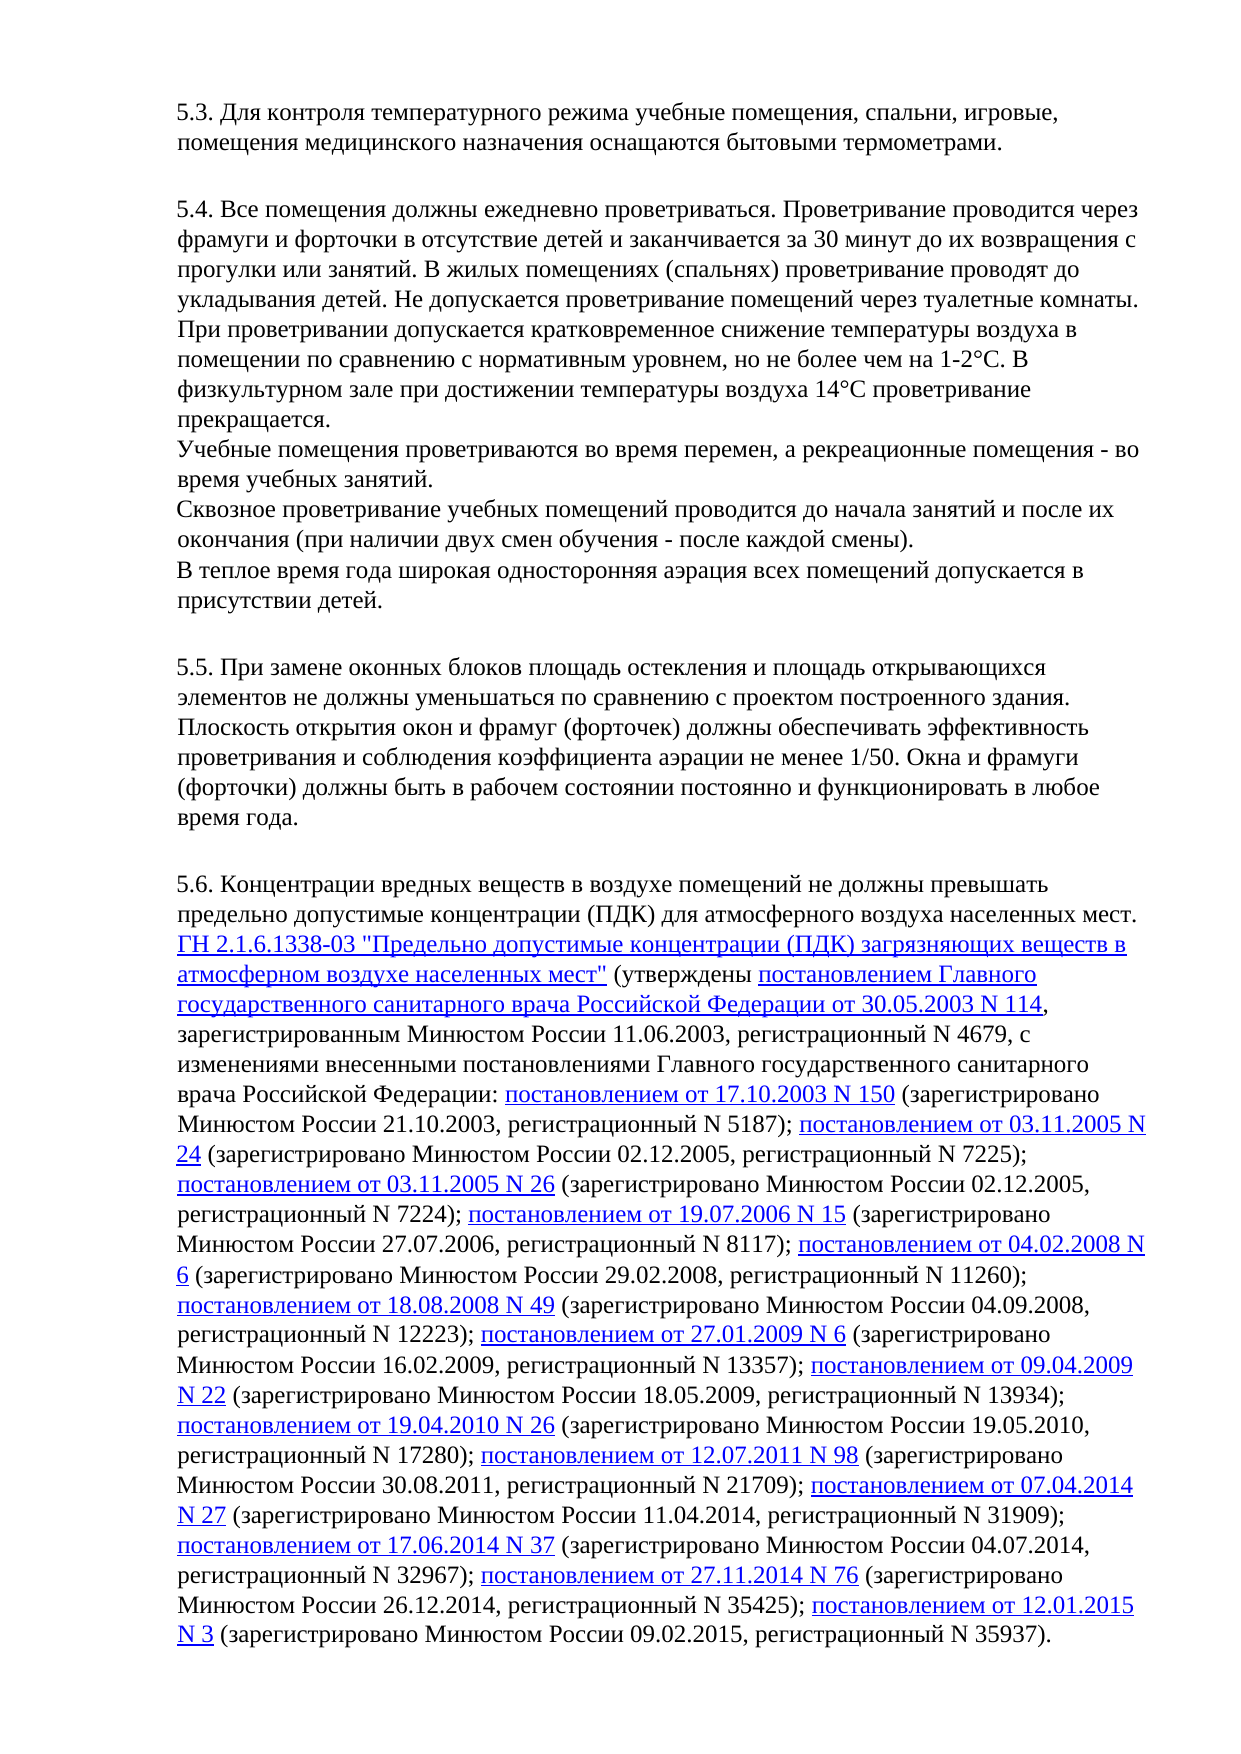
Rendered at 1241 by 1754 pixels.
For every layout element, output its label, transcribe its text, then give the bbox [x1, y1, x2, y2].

text Сквозное проветривание учебных помещений проводится до начала занятий и после их окончания (при наличии двух смен обучения - после каждой смены). [176, 494, 1153, 553]
text 5.3. Для контроля температурного режима учебные помещения, спальни, игровые, помещения медицинского назначения оснащаются бытовыми термометрами. [176, 97, 1153, 156]
text 5.4. Все помещения должны ежедневно проветриваться. Проветривание проводится через фрамуги и форточки в отсутствие детей и заканчивается за 30 минут до их возвращения с прогулки или занятий. В жилых помещениях (спальнях) проветривание проводят до укладывания детей. Не допускается проветривание помещений через туалетные комнаты. При проветривании допускается кратковременное снижение температуры воздуха в помещении по сравнению с нормативным уровнем, но не более чем на 1-2°С. В физкультурном зале при достижении температуры воздуха 14°С проветривание прекращается. [176, 194, 1153, 432]
text 5.5. При замене оконных блоков площадь остекления и площадь открывающихся элементов не должны уменьшаться по сравнению с проектом построенного здания. Плоскость открытия окон и фрамуг (форточек) должны обеспечивать эффективность проветривания и соблюдения коэффициента аэрации не менее 1/50. Окна и фрамуги (форточки) должны быть в рабочем состоянии постоянно и функционировать в любое время года. [176, 652, 1153, 831]
text Минюстом России 27.07.2006, регистрационный N 8117); постановлением от 04.02.2008 N [176, 1229, 1153, 1258]
text Минюстом России 30.08.2011, регистрационный N 21709); постановлением от 07.04.2014 N 27 (зарегистрировано Минюстом России 11.04.2014, регистрационный N 31909); постановлением от 17.06.2014 N 37 (зарегистрировано Минюстом России 04.07.2014, регистрационный N 32967); постановлением от 27.11.2014 N 76 (зарегистрировано Минюстом России 26.12.2014, регистрационный N 35425); постановлением от 12.01.2015 N 3 (зарегистрировано Минюстом России 09.02.2015, регистрационный N 35937). [176, 1470, 1153, 1648]
text Учебные помещения проветриваются во время перемен, а рекреационные помещения - во время учебных занятий. [176, 434, 1153, 493]
text 5.6. Концентрации вредных веществ в воздухе помещений не должны превышать предельно допустимые концентрации (ПДК) для атмосферного воздуха населенных мест. ГН 2.1.6.1338-03 "Предельно допустимые концентрации (ПДК) загрязняющих веществ в атмосферном воздухе населенных мест" (утверждены постановлением Главного государственного санитарного врача Российской Федерации от 30.05.2003 N 114, зарегистрированным Минюстом России 11.06.2003, регистрационный N 4679, с изменениями внесенными постановлениями Главного государственного санитарного врача Российской Федерации: постановлением от 17.10.2003 N 150 (зарегистрировано Минюстом России 21.10.2003, регистрационный N 5187); постановлением от 03.11.2005 N [176, 869, 1153, 1137]
text 6 (зарегистрировано Минюстом России 29.02.2008, регистрационный N 11260); постановлением от 18.08.2008 N 49 (зарегистрировано Минюстом России 04.09.2008, регистрационный N 12223); постановлением от 27.01.2009 N 6 (зарегистрировано [176, 1260, 1153, 1348]
text 24 (зарегистрировано Минюстом России 02.12.2005, регистрационный N 7225); постановлением от 03.11.2005 N 26 (зарегистрировано Минюстом России 02.12.2005, регистрационный N 7224); постановлением от 19.07.2006 N 15 (зарегистрировано [176, 1139, 1153, 1228]
text Минюстом России 16.02.2009, регистрационный N 13357); постановлением от 09.04.2009 N 22 (зарегистрировано Минюстом России 18.05.2009, регистрационный N 13934); постановлением от 19.04.2010 N 26 (зарегистрировано Минюстом России 19.05.2010, регистрационный N 17280); постановлением от 12.07.2011 N 98 (зарегистрировано [176, 1350, 1153, 1468]
text В теплое время года широкая односторонняя аэрация всех помещений допускается в присутствии детей. [176, 555, 1153, 613]
